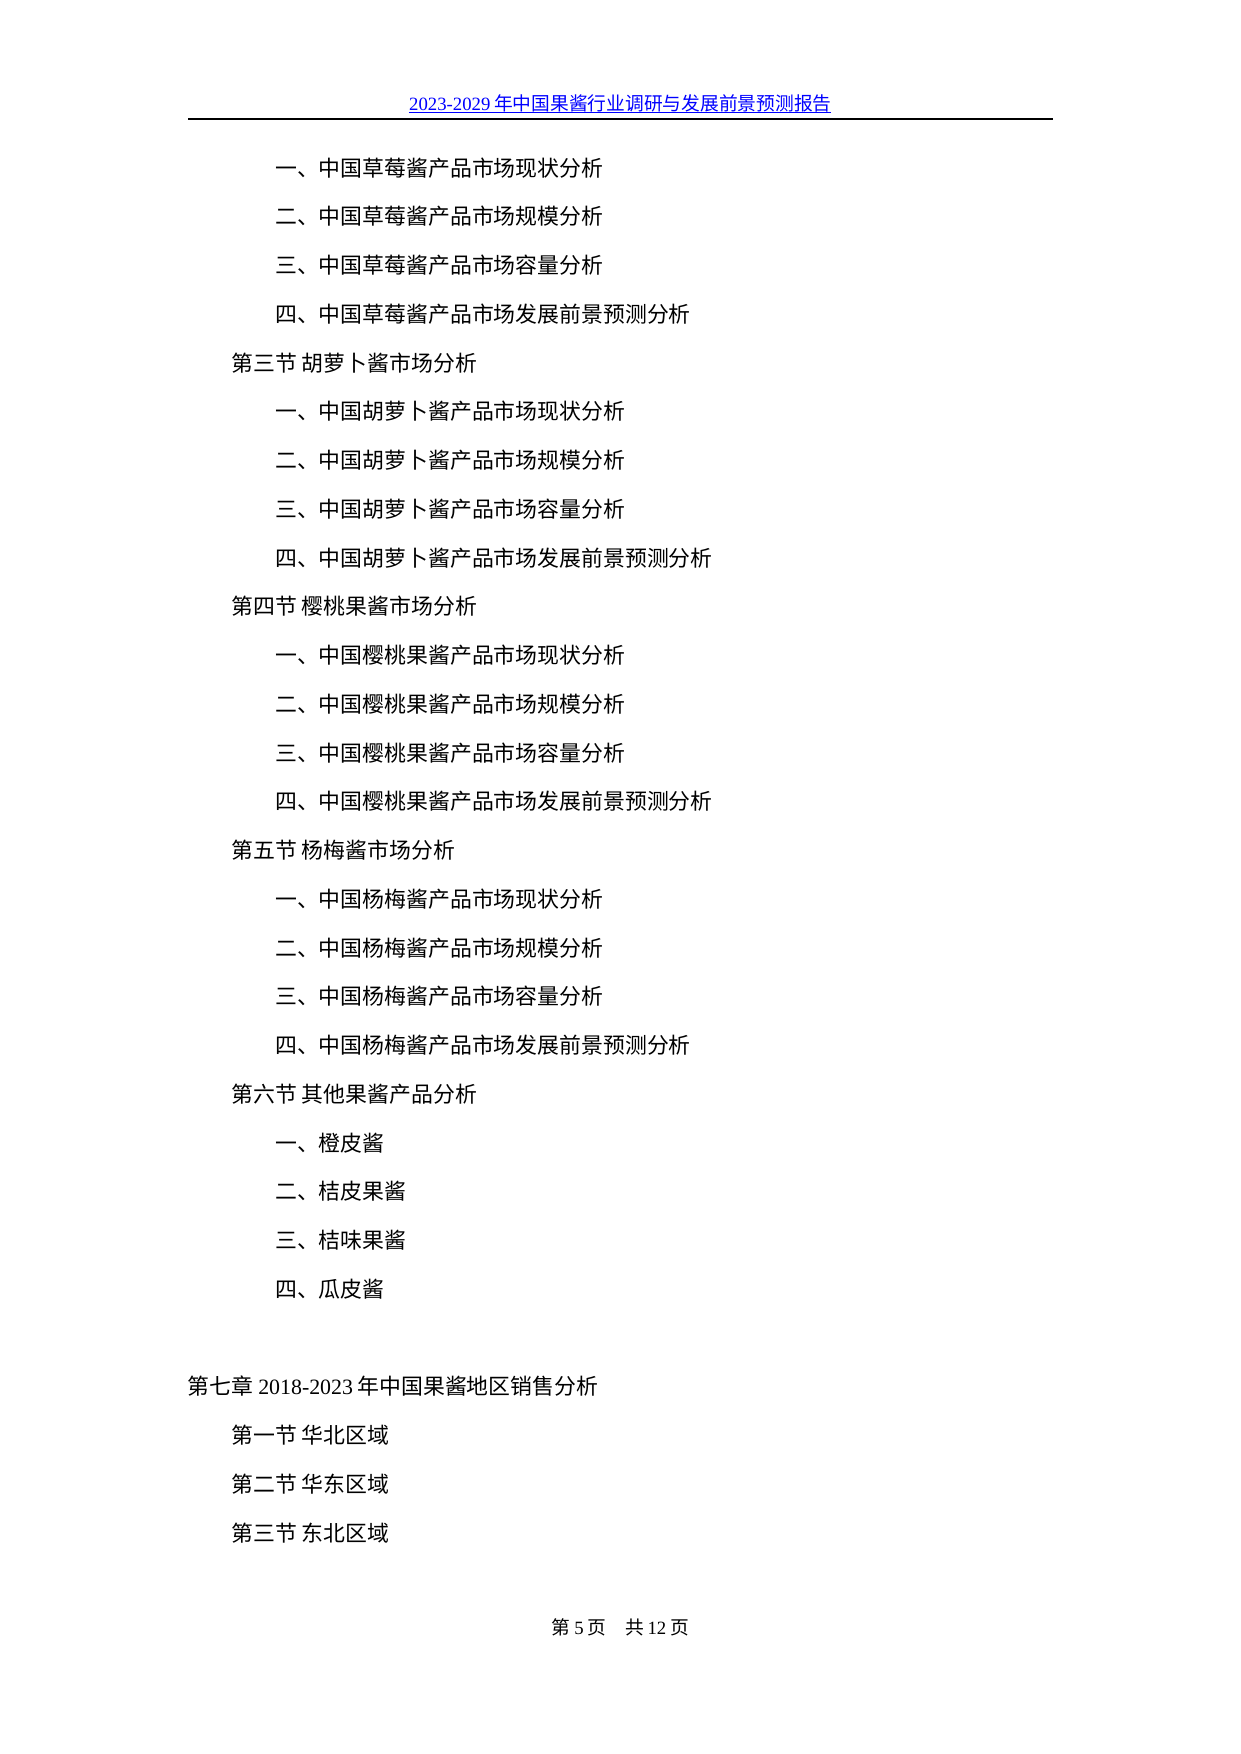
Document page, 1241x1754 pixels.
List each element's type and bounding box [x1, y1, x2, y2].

text [187, 150, 1053, 1548]
